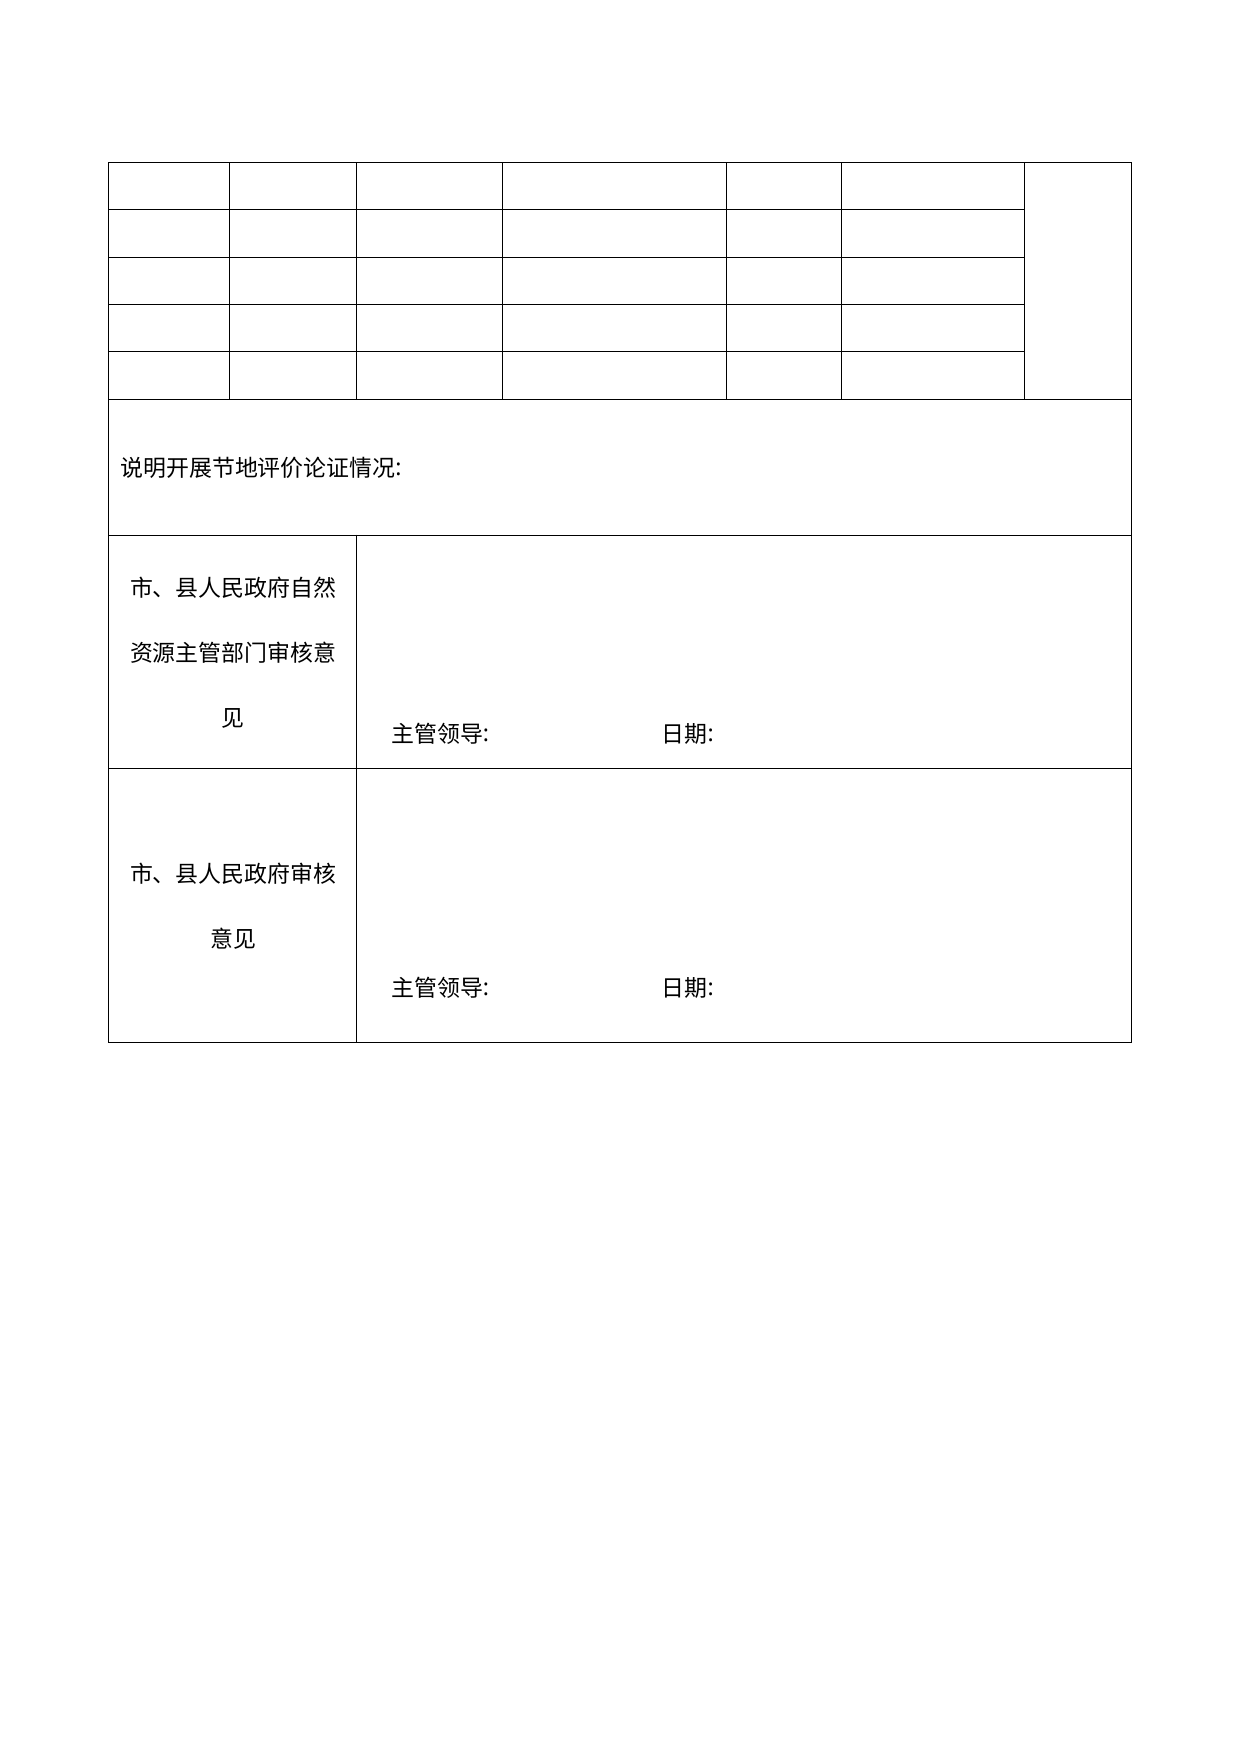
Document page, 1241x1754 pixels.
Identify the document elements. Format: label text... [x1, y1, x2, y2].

table_cell [357, 163, 502, 209]
table_cell [357, 352, 502, 398]
table_cell [727, 305, 841, 351]
table_cell [109, 163, 229, 209]
table_cell [230, 258, 356, 304]
table_cell [842, 305, 1024, 351]
table_cell [727, 258, 841, 304]
table_cell [842, 210, 1024, 257]
table_cell 市、县人民政府自然资源主管部门审核意见 [109, 536, 356, 768]
table_cell [109, 210, 229, 257]
table_cell [109, 258, 229, 304]
table_cell [842, 352, 1024, 398]
table_cell [357, 305, 502, 351]
table_cell [230, 210, 356, 257]
table_cell [503, 258, 726, 304]
table_cell 市、县人民政府审核意见 [109, 769, 356, 1042]
table_cell [727, 352, 841, 398]
table_cell [230, 163, 356, 209]
table_cell [109, 352, 229, 398]
table_cell 主管领导: 日期: [357, 769, 1131, 1042]
table_cell [503, 163, 726, 209]
table_cell [230, 352, 356, 398]
table_cell [1025, 163, 1131, 398]
table_cell [842, 258, 1024, 304]
table_cell [842, 163, 1024, 209]
table_cell [357, 258, 502, 304]
table_cell [357, 210, 502, 257]
table_cell [230, 305, 356, 351]
table_cell [503, 305, 726, 351]
table_cell [109, 305, 229, 351]
table_cell [503, 210, 726, 257]
table_cell 主管领导: 日期: [357, 536, 1131, 768]
table_cell 说明开展节地评价论证情况: [109, 400, 1131, 534]
table_cell [503, 352, 726, 398]
table_cell [727, 163, 841, 209]
table_cell [727, 210, 841, 257]
